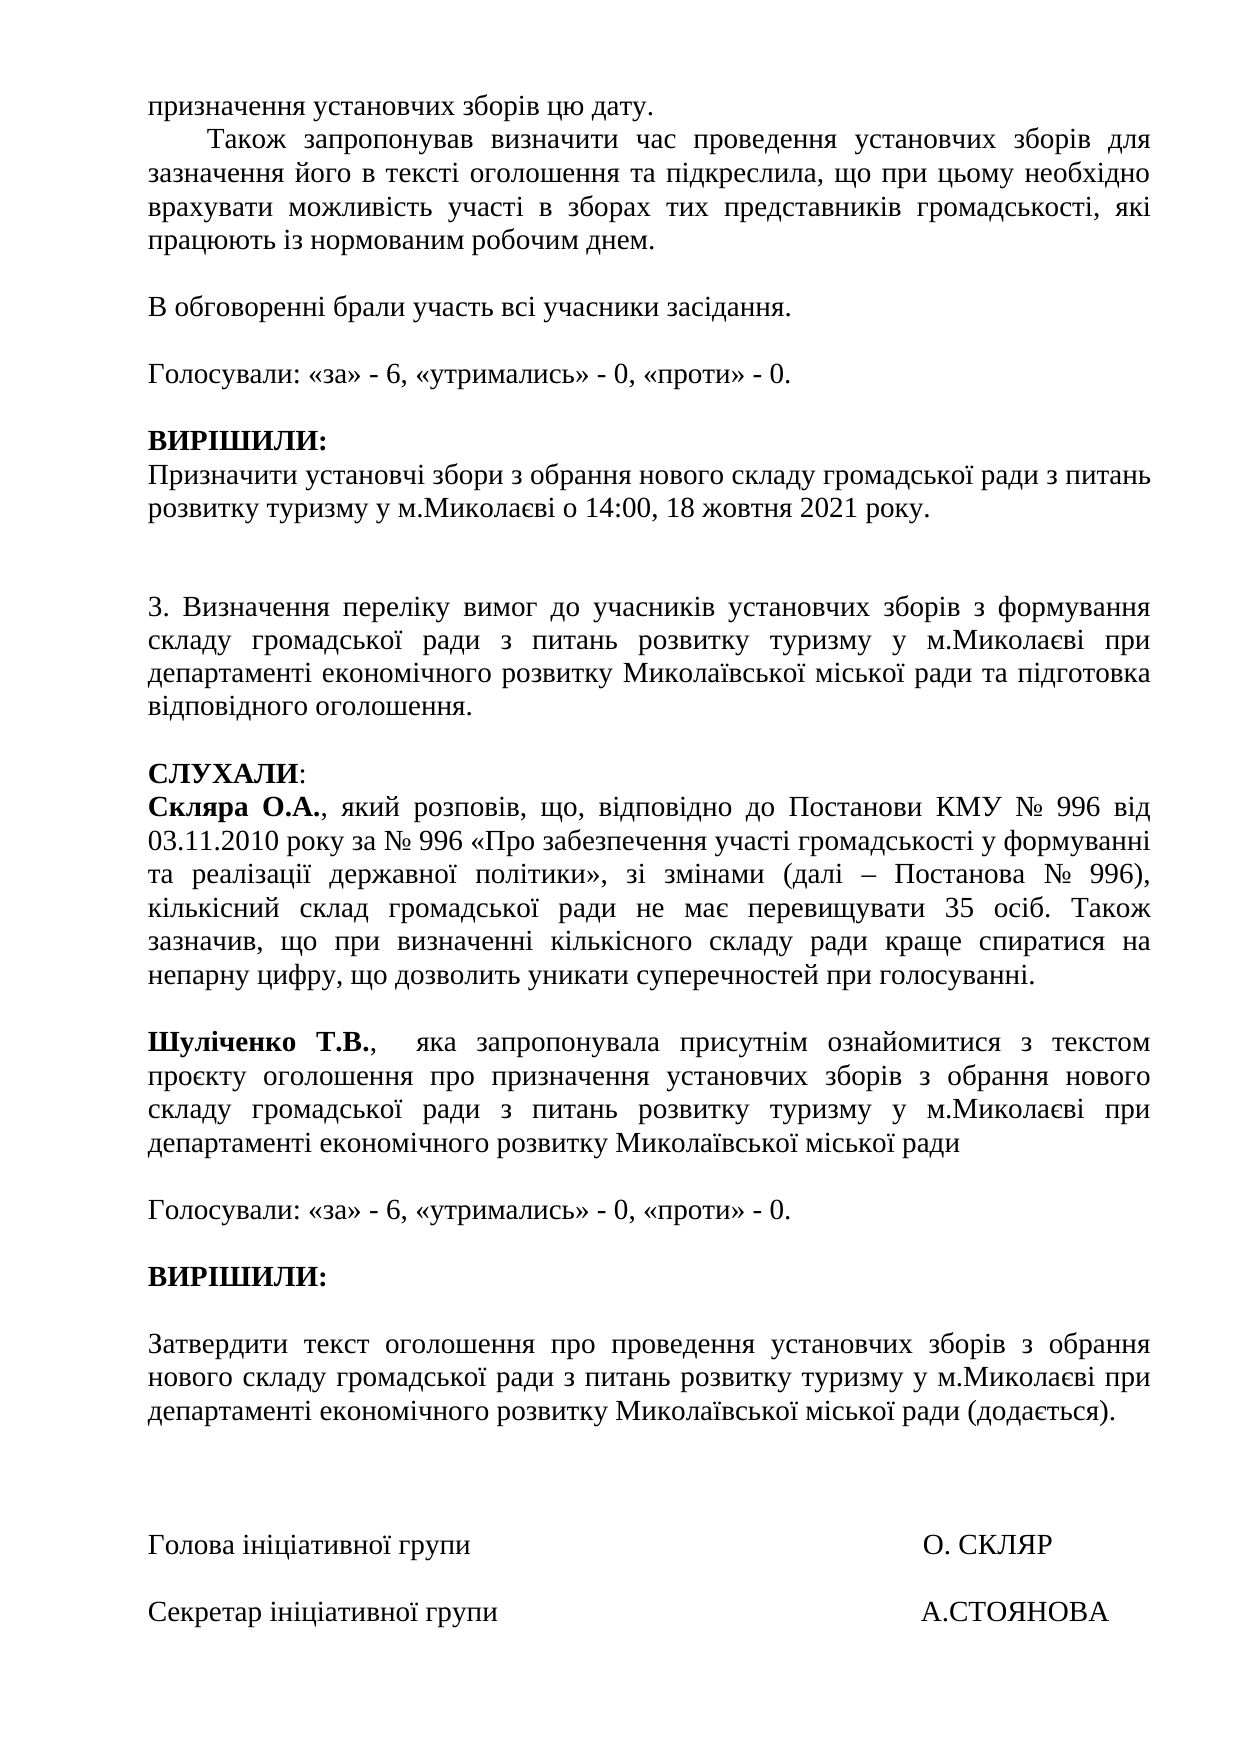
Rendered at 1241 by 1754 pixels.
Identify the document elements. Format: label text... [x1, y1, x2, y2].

text В обговоренні брали участь всі учасники засідання. [148, 289, 1152, 323]
text Також запропонував визначити час проведення установчих зборів для зазначення його в тексті оголошення та підкреслила, що при цьому необхідно врахувати можливість участі в зборах тих представників громадськості, які працюють із нормованим робочим днем. [148, 122, 1152, 256]
text 3. Визначення переліку вимог до учасників установчих зборів з формування складу громадської ради з питань розвитку туризму у м.Миколаєві при департаменті економічного розвитку Миколаївської міської ради та підготовка відповідного оголошення. [148, 590, 1152, 722]
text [148, 88, 1152, 122]
text Голосували: «за» - 6, «утримались» - 0, «проти» - 0. [148, 1192, 1152, 1225]
text Секретар ініціативної групи А.СТОЯНОВА [148, 1594, 1152, 1628]
text ВИРІШИЛИ: [148, 423, 1152, 457]
text Скляра О.А., який розповів, що, відповідно до Постанови КМУ № 996 від 03.11.2010 року за № 996 «Про забезпечення участі громадськості у формуванні та реалізації державної політики», зі змінами (далі – Постанова № 996), кількісний склад громадської ради не має перевищувати 35 осіб. Також зазначив, що при визначенні кількісного складу ради краще спиратися на непарну цифру, що дозволить уникати суперечностей при голосуванні. [148, 789, 1152, 991]
text Призначити установчі збори з обрання нового складу громадської ради з питань розвитку туризму у м.Миколаєві о 14:00, 18 жовтня 2021 року. [148, 457, 1152, 524]
text Голосували: «за» - 6, «утримались» - 0, «проти» - 0. [148, 356, 1152, 390]
text Шуліченко Т.В., яка запропонувала присутнім ознайомитися з текстом проєкту оголошення про призначення установчих зборів з обрання нового складу громадської ради з питань розвитку туризму у м.Миколаєві при департаменті економічного розвитку Миколаївської міської ради [148, 1024, 1152, 1158]
text Затвердити текст оголошення про проведення установчих зборів з обрання нового складу громадської ради з питань розвитку туризму у м.Миколаєві при департаменті економічного розвитку Миколаївської міської ради (додається). [148, 1326, 1152, 1427]
text СЛУХАЛИ: [148, 756, 1152, 789]
text Голова ініціативної групи О. СКЛЯР [148, 1527, 1152, 1561]
text ВИРІШИЛИ: [148, 1259, 1152, 1292]
